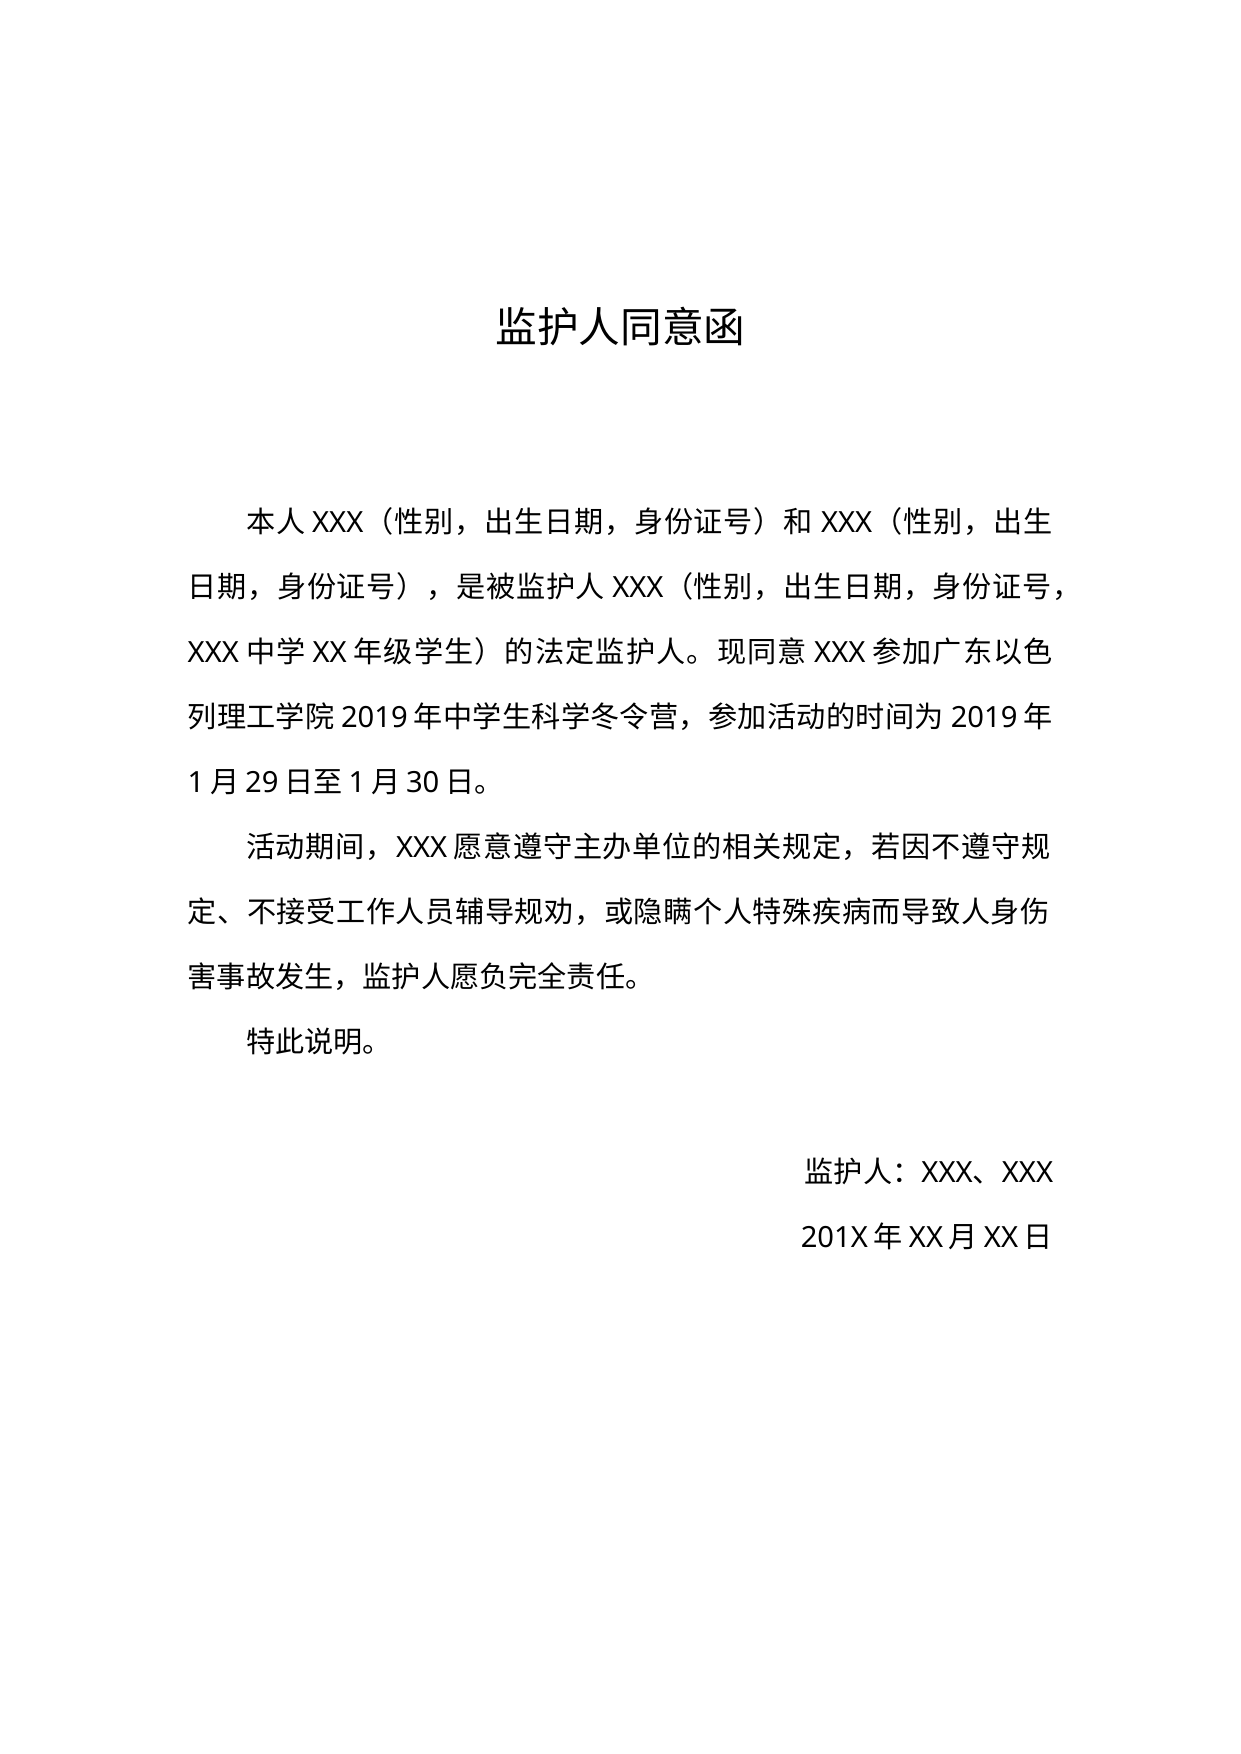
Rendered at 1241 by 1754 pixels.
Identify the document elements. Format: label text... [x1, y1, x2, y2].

text 活动期间，XXX愿意遵守主办单位的相关规定，若因不遵守规定、不接受工作人员辅导规劝，或隐瞒个人特殊疾病而导致人身伤害事故发生，监护人愿负完全责任。 [187, 812, 1053, 1007]
text 201X年XX月XX日 [187, 1202, 1053, 1267]
text 本人XXX（性别，出生日期，身份证号）和XXX（性别，出生日期，身份证号），是被监护人XXX（性别，出生日期，身份证号，XXX中学XX年级学生）的法定监护人。现同意XXX参加广东以色列理工学院2019年中学生科学冬令营，参加活动的时间为2019年1月29日至1月30日。 [187, 487, 1053, 812]
text 监护人同意函 [187, 292, 1053, 357]
text 特此说明。 [187, 1007, 1053, 1072]
text 监护人：XXX、XXX [187, 1137, 1053, 1202]
